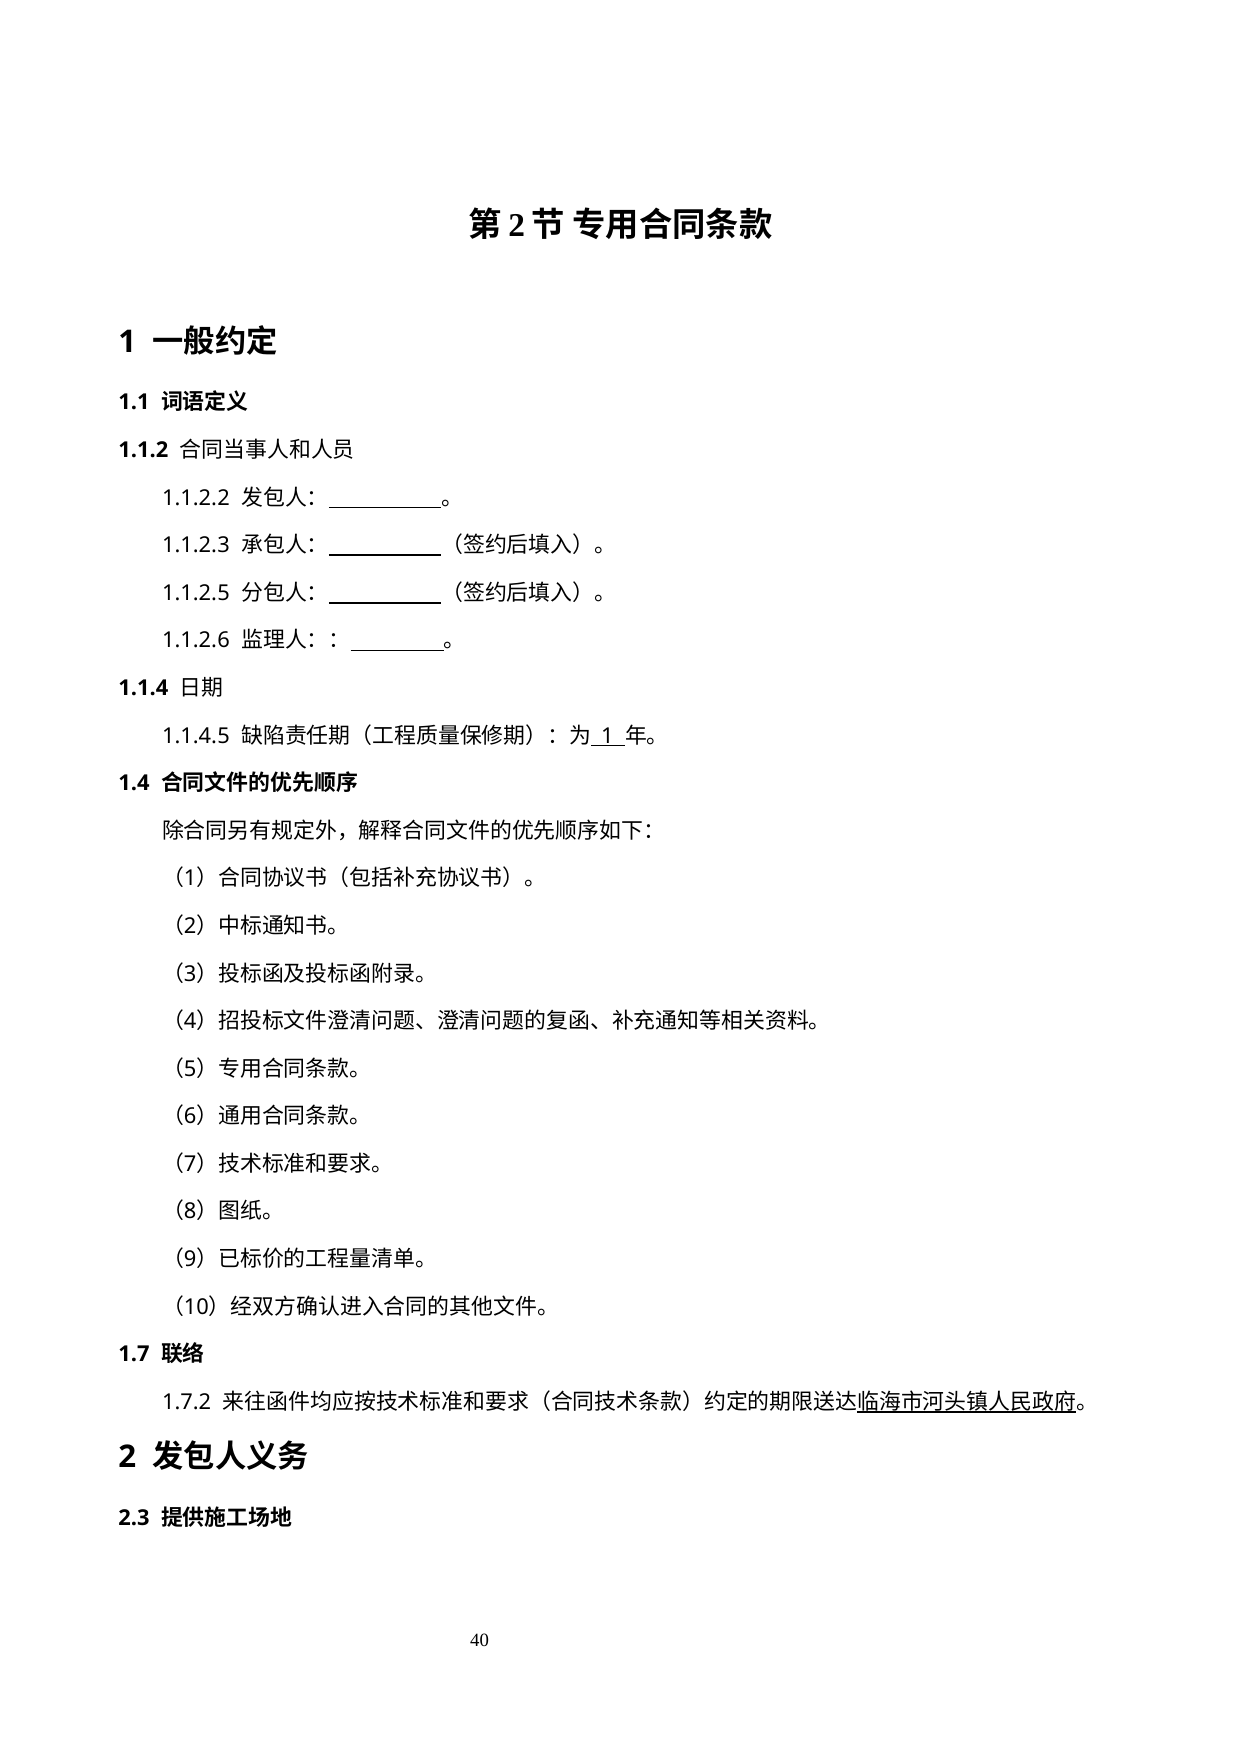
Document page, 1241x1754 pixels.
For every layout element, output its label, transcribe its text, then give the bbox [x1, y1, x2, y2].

text 1.1.4 日期 [118, 670, 1122, 702]
text 1.1 词语定义 [118, 384, 1122, 416]
text 1 一般约定 [118, 316, 1122, 362]
text 1.1.2.3 承包人： （签约后填入）。 [118, 527, 1122, 559]
text （2）中标通知书。 [118, 908, 1122, 940]
text （5）专用合同条款。 [118, 1051, 1122, 1082]
text （3）投标函及投标函附录。 [118, 956, 1122, 987]
text 1.7.2 来往函件均应按技术标准和要求（合同技术条款）约定的期限送达临海市河头镇人民政府。 [118, 1384, 1122, 1416]
text 除合同另有规定外，解释合同文件的优先顺序如下： [118, 813, 1122, 844]
subtitle 第2节 专用合同条款 [118, 189, 1122, 254]
text （9）已标价的工程量清单。 [118, 1241, 1122, 1273]
text 1.1.4.5 缺陷责任期（工程质量保修期）：为 1 年。 [118, 718, 1122, 749]
text 1.1.2.6 监理人：： 。 [118, 622, 1122, 654]
text 2.3 提供施工场地 [118, 1500, 1122, 1531]
text 1.1.2 合同当事人和人员 [118, 432, 1122, 464]
text （6）通用合同条款。 [118, 1098, 1122, 1130]
text （4）招投标文件澄清问题、澄清问题的复函、补充通知等相关资料。 [118, 1003, 1122, 1035]
text 2 发包人义务 [118, 1432, 1122, 1477]
text 1.1.2.5 分包人： （签约后填入）。 [118, 575, 1122, 607]
text 1.7 联络 [118, 1336, 1122, 1368]
text （10）经双方确认进入合同的其他文件。 [118, 1289, 1122, 1321]
text （8）图纸。 [118, 1193, 1122, 1225]
text （1）合同协议书（包括补充协议书）。 [118, 860, 1122, 892]
text 1.4 合同文件的优先顺序 [118, 765, 1122, 797]
text 1.1.2.2 发包人： 。 [118, 479, 1122, 511]
text （7）技术标准和要求。 [118, 1146, 1122, 1178]
